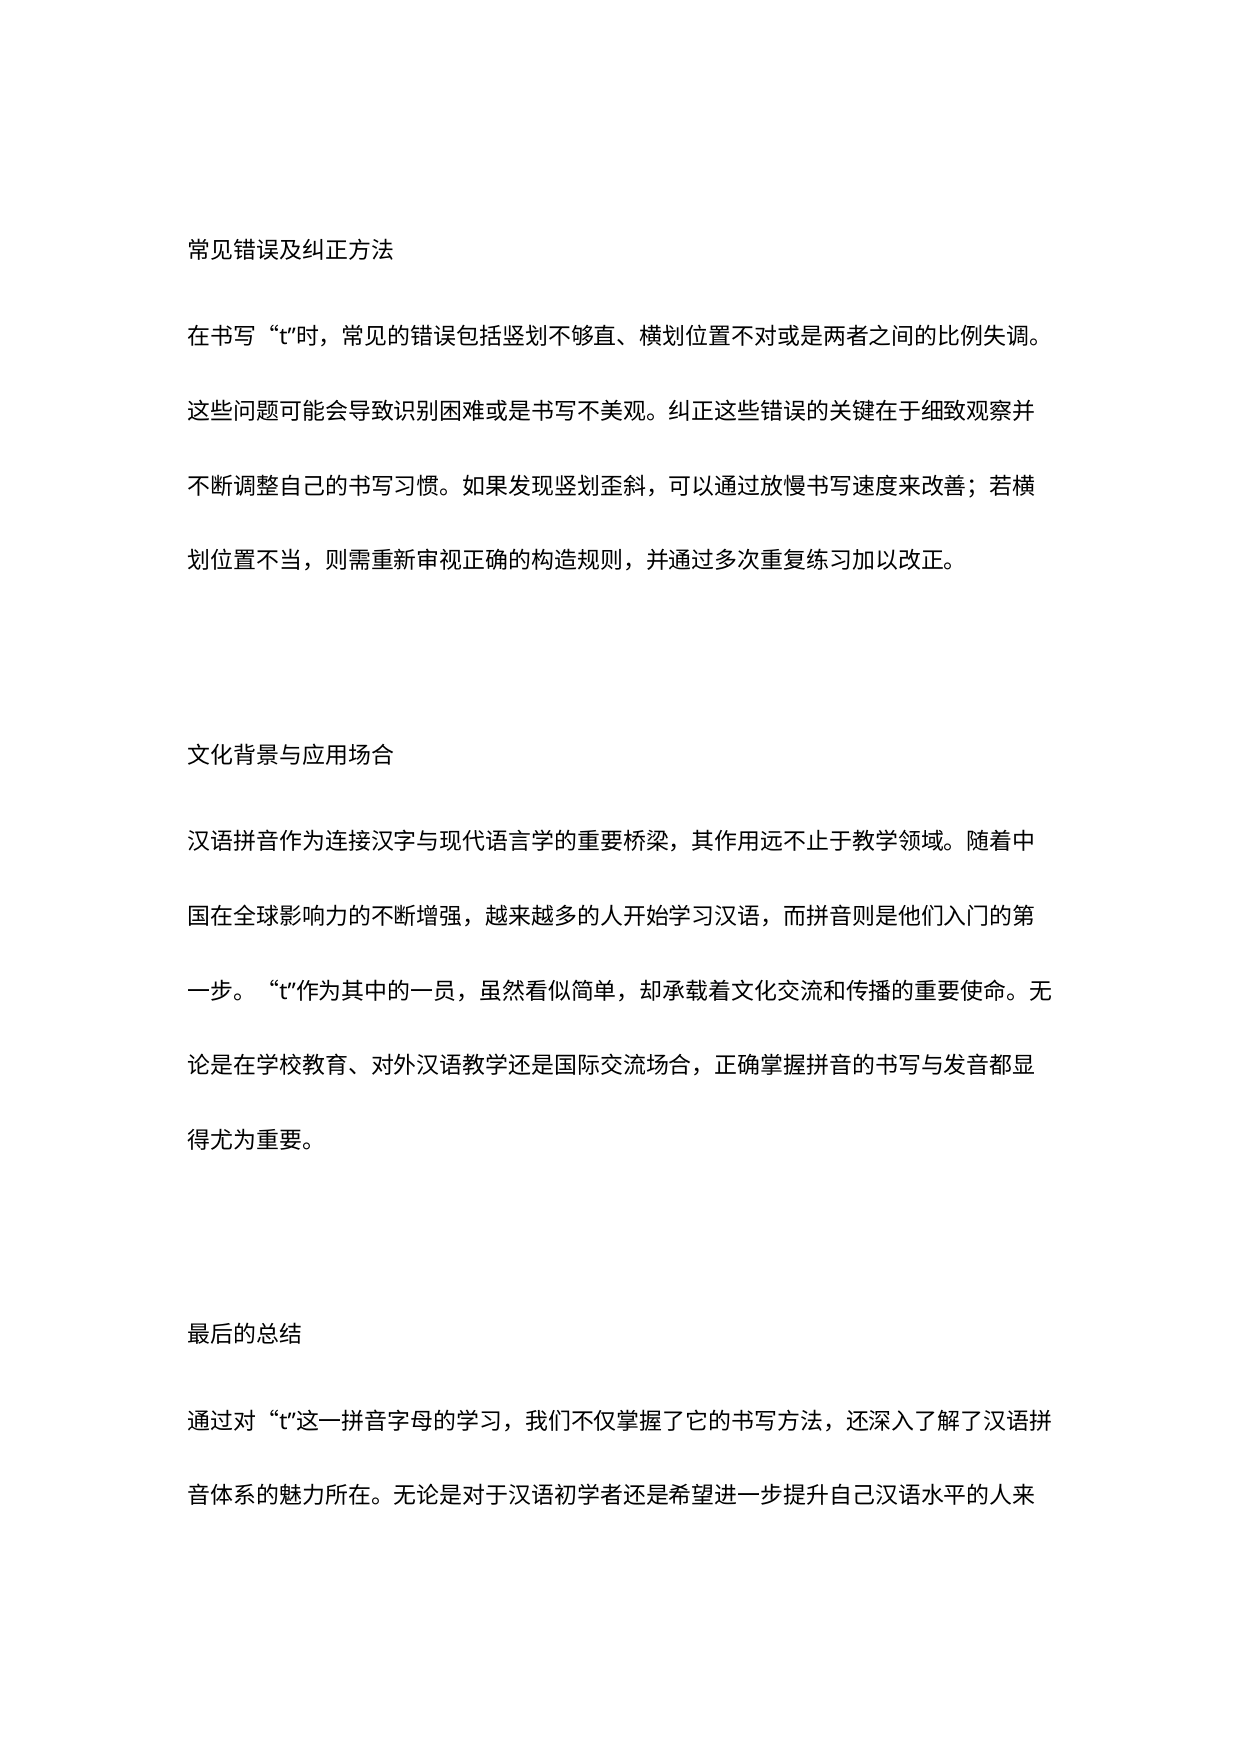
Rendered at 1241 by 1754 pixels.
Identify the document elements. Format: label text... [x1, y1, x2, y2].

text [187, 1387, 1053, 1527]
text 文化背景与应用场合 [187, 721, 1053, 786]
text 常见错误及纠正方法 [187, 216, 1053, 281]
text 最后的总结 [187, 1300, 1053, 1365]
text 在书写“t”时，常见的错误包括竖划不够直、横划位置不对或是两者之间的比例失调。这些问题可能会导致识别困难或是书写不美观。纠正这些错误的关键在于细致观察并不断调整自己的书写习惯。如果发现竖划歪斜，可以通过放慢书写速度来改善；若横划位置不当，则需重新审视正确的构造规则，并通过多次重复练习加以改正。 [187, 302, 1053, 591]
text 汉语拼音作为连接汉字与现代语言学的重要桥梁，其作用远不止于教学领域。随着中国在全球影响力的不断增强，越来越多的人开始学习汉语，而拼音则是他们入门的第一步。“t”作为其中的一员，虽然看似简单，却承载着文化交流和传播的重要使命。无论是在学校教育、对外汉语教学还是国际交流场合，正确掌握拼音的书写与发音都显得尤为重要。 [187, 807, 1053, 1171]
